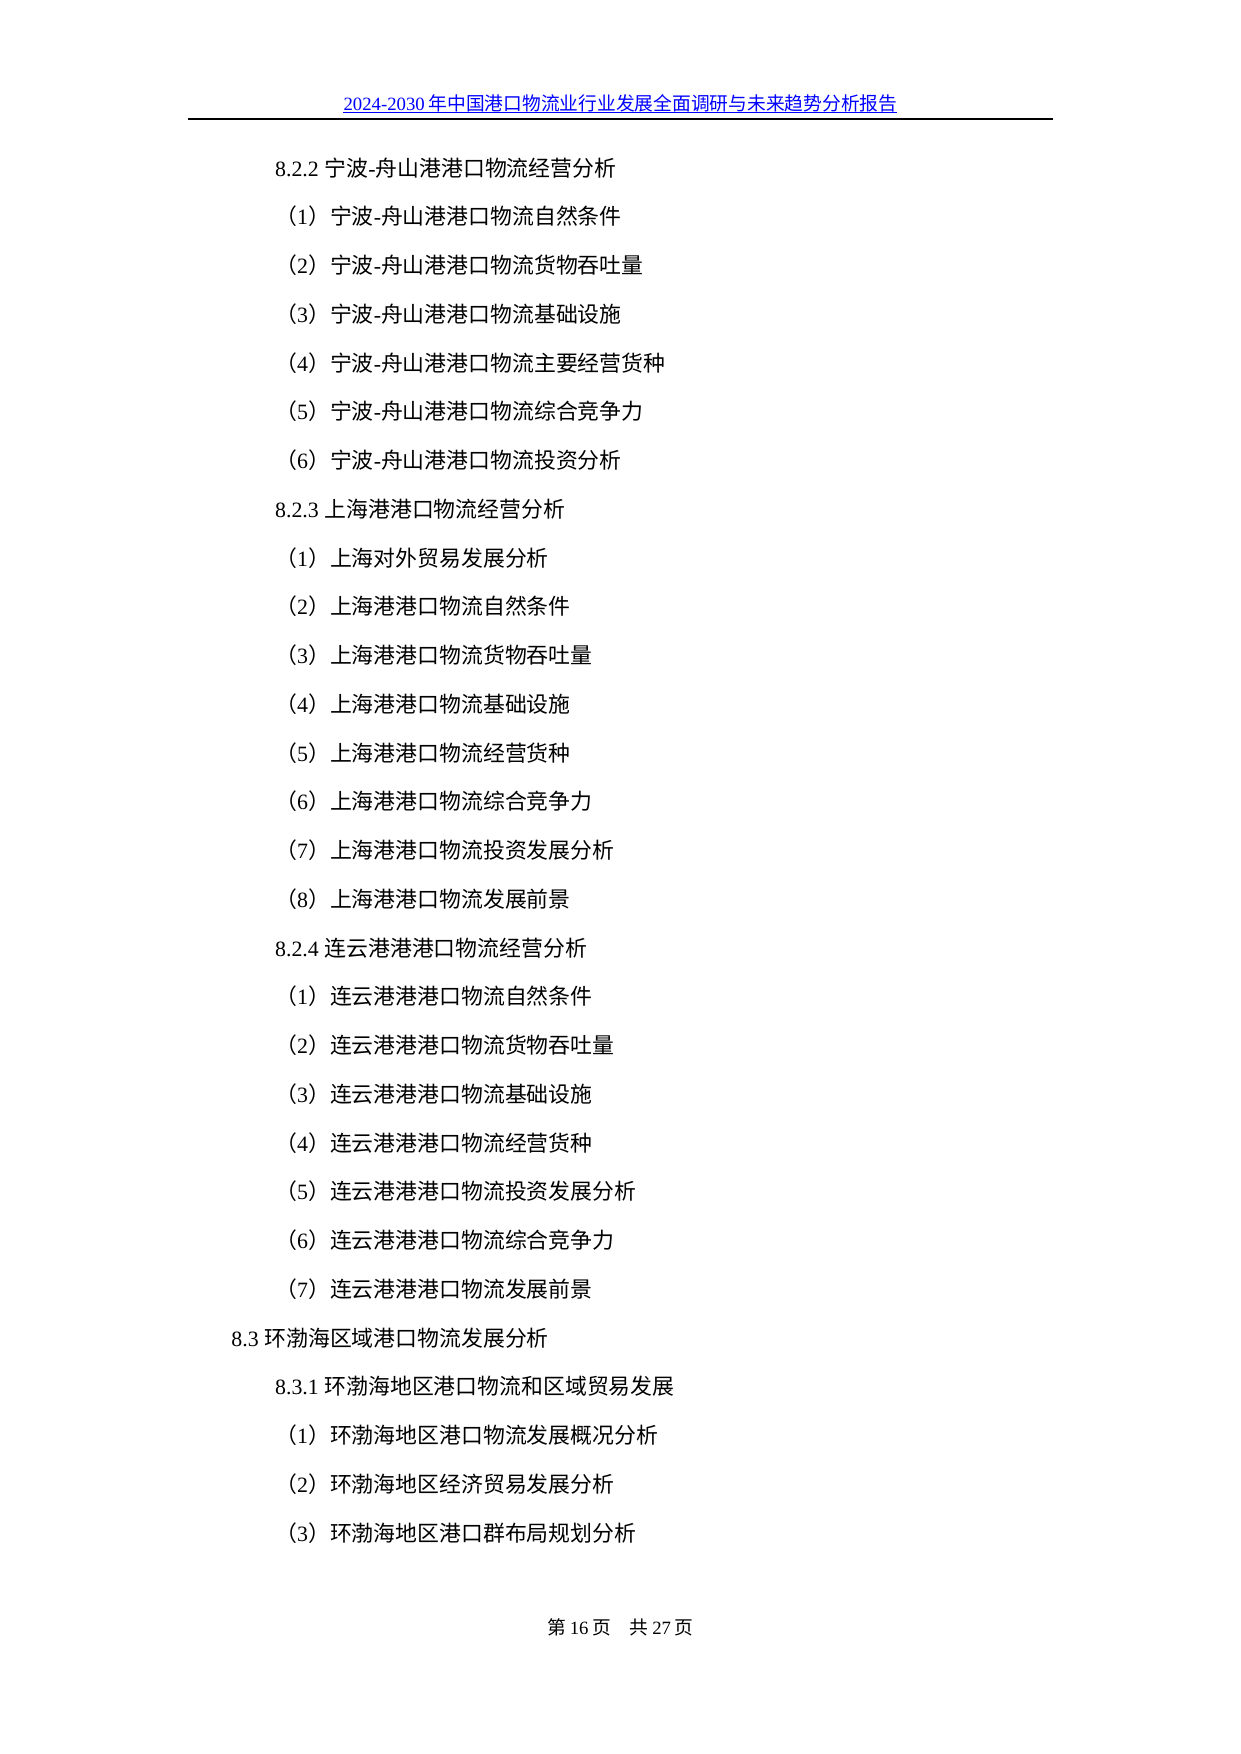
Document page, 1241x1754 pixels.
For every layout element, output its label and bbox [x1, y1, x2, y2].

text [187, 150, 1053, 1548]
